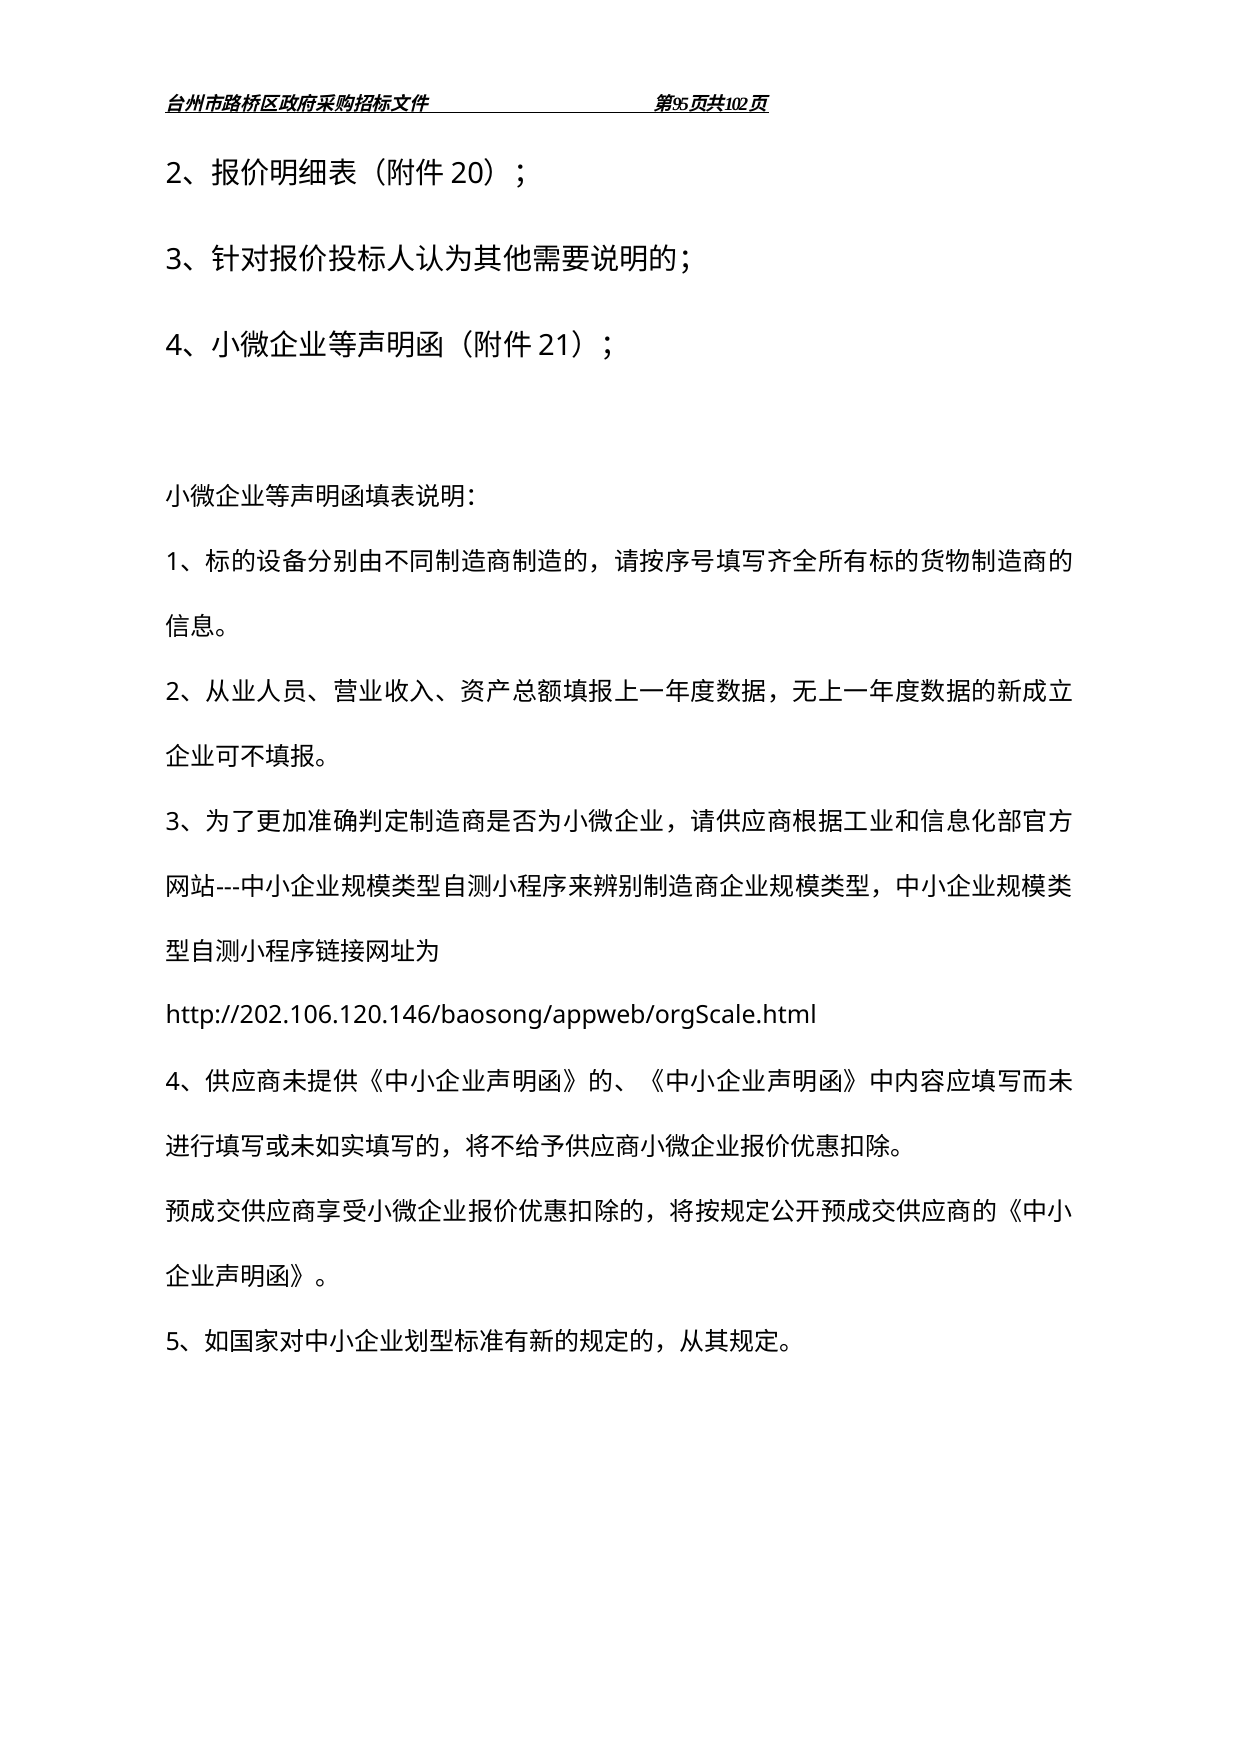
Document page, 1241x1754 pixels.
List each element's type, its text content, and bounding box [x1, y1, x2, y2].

text 1、标的设备分别由不同制造商制造的，请按序号填写齐全所有标的货物制造商的信息。 [165, 527, 1075, 657]
text 2、报价明细表（附件20）； [165, 138, 1075, 203]
text 预成交供应商享受小微企业报价优惠扣除的，将按规定公开预成交供应商的《中小企业声明函》。 [165, 1177, 1075, 1307]
text 3、为了更加准确判定制造商是否为小微企业，请供应商根据工业和信息化部官方网站---中小企业规模类型自测小程序来辨别制造商企业规模类型，中小企业规模类型自测小程序链接网址为 [165, 787, 1075, 982]
text 3、针对报价投标人认为其他需要说明的； [165, 224, 1075, 289]
text 4、小微企业等声明函（附件21）； [165, 311, 1075, 376]
text 5、如国家对中小企业划型标准有新的规定的，从其规定。 [165, 1307, 1075, 1372]
text 2、从业人员、营业收入、资产总额填报上一年度数据，无上一年度数据的新成立企业可不填报。 [165, 657, 1075, 787]
text http://202.106.120.146/baosong/appweb/orgScale.html [165, 982, 1075, 1047]
text 4、供应商未提供《中小企业声明函》的、《中小企业声明函》中内容应填写而未进行填写或未如实填写的，将不给予供应商小微企业报价优惠扣除。 [165, 1047, 1075, 1177]
text 小微企业等声明函填表说明： [165, 462, 1075, 527]
